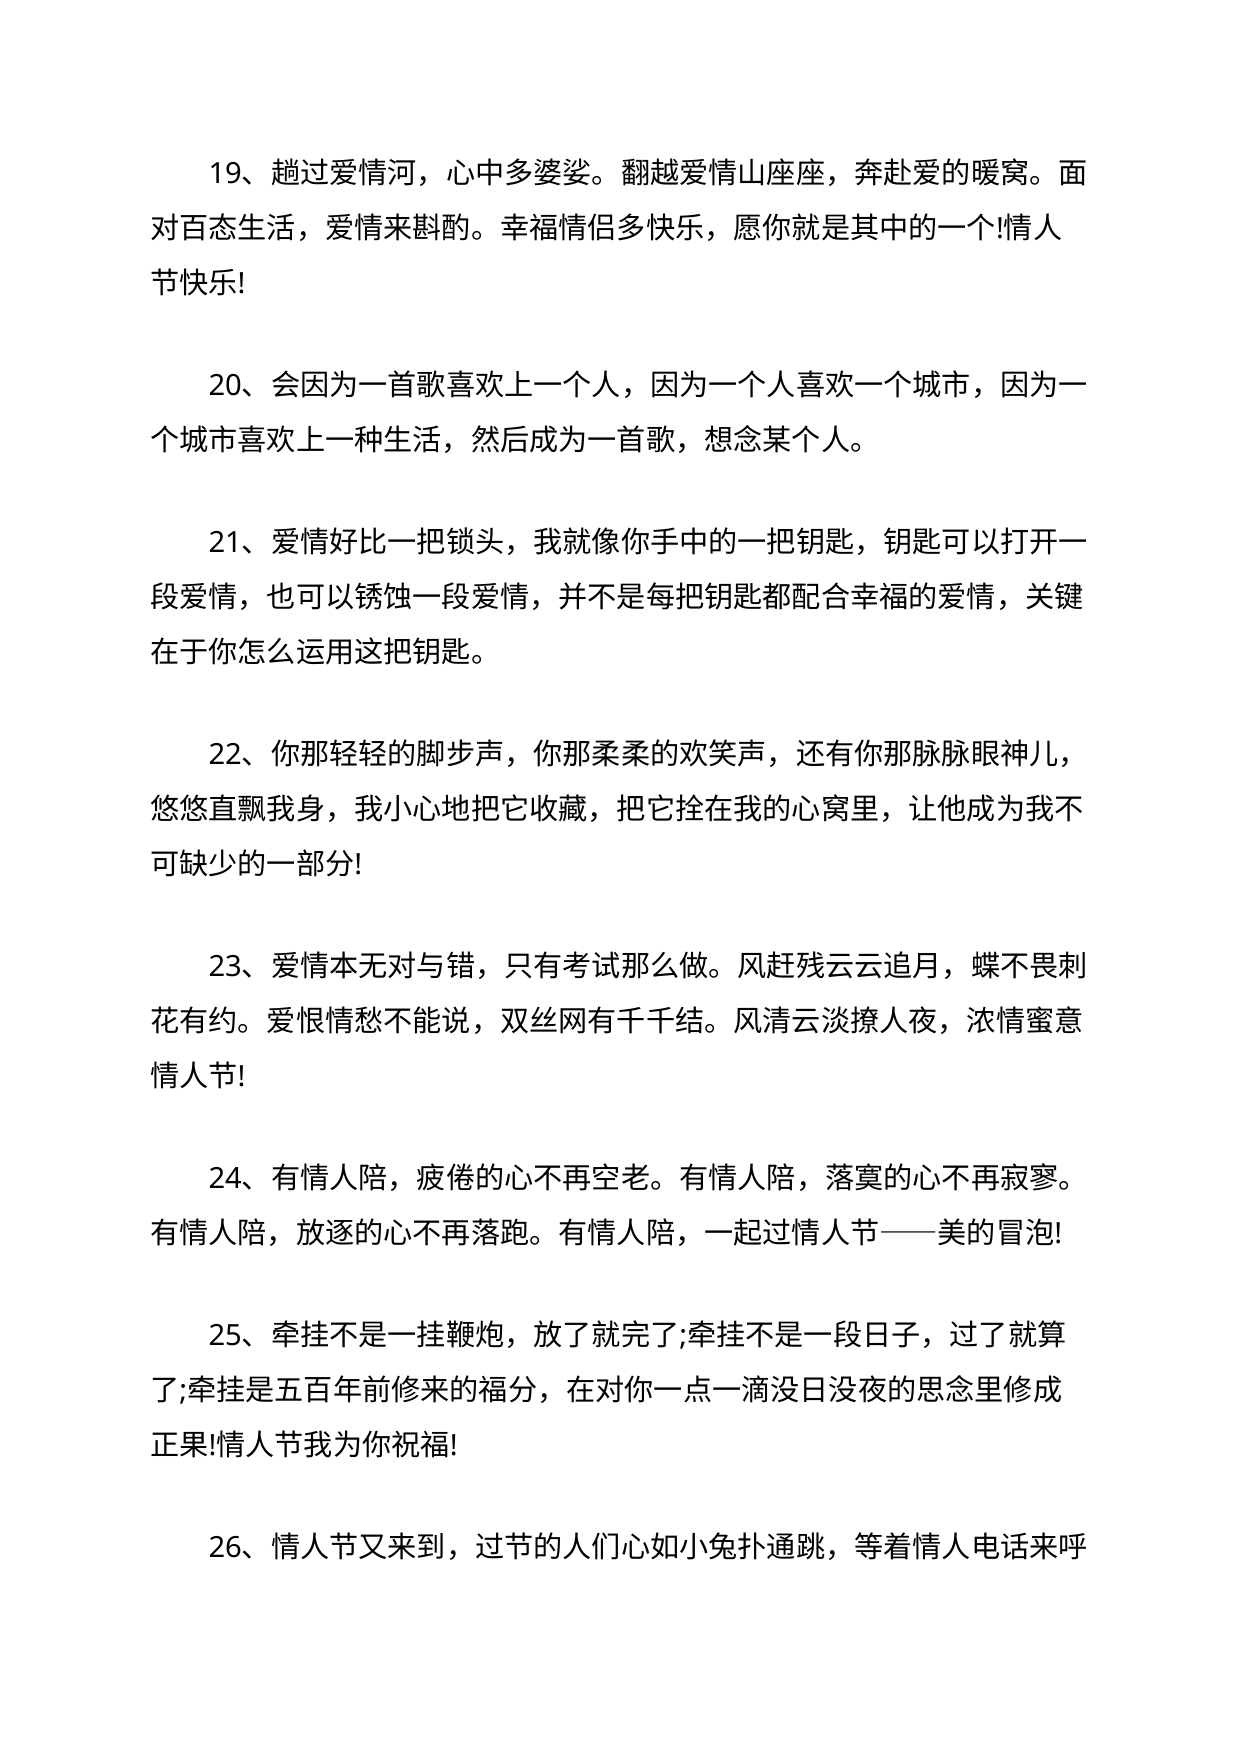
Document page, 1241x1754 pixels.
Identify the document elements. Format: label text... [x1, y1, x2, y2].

text 20、会因为一首歌喜欢上一个人，因为一个人喜欢一个城市，因为一个城市喜欢上一种生活，然后成为一首歌，想念某个人。 [150, 362, 1090, 459]
text 24、有情人陪，疲倦的心不再空老。有情人陪，落寞的心不再寂寥。有情人陪，放逐的心不再落跑。有情人陪，一起过情人节——美的冒泡! [150, 1154, 1090, 1252]
text 19、趟过爱情河，心中多婆娑。翻越爱情山座座，奔赴爱的暖窝。面对百态生活，爱情来斟酌。幸福情侣多快乐，愿你就是其中的一个!情人节快乐! [150, 150, 1090, 302]
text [150, 1523, 1090, 1566]
text 22、你那轻轻的脚步声，你那柔柔的欢笑声，还有你那脉脉眼神儿，悠悠直飘我身，我小心地把它收藏，把它拴在我的心窝里，让他成为我不可缺少的一部分! [150, 730, 1090, 883]
text 23、爱情本无对与错，只有考试那么做。风赶残云云追月，蝶不畏刺花有约。爱恨情愁不能说，双丝网有千千结。风清云淡撩人夜，浓情蜜意情人节! [150, 942, 1090, 1094]
text 25、牵挂不是一挂鞭炮，放了就完了;牵挂不是一段日子，过了就算了;牵挂是五百年前修来的福分，在对你一点一滴没日没夜的思念里修成正果!情人节我为你祝福! [150, 1311, 1090, 1463]
text 21、爱情好比一把锁头，我就像你手中的一把钥匙，钥匙可以打开一段爱情，也可以锈蚀一段爱情，并不是每把钥匙都配合幸福的爱情，关键在于你怎么运用这把钥匙。 [150, 519, 1090, 671]
